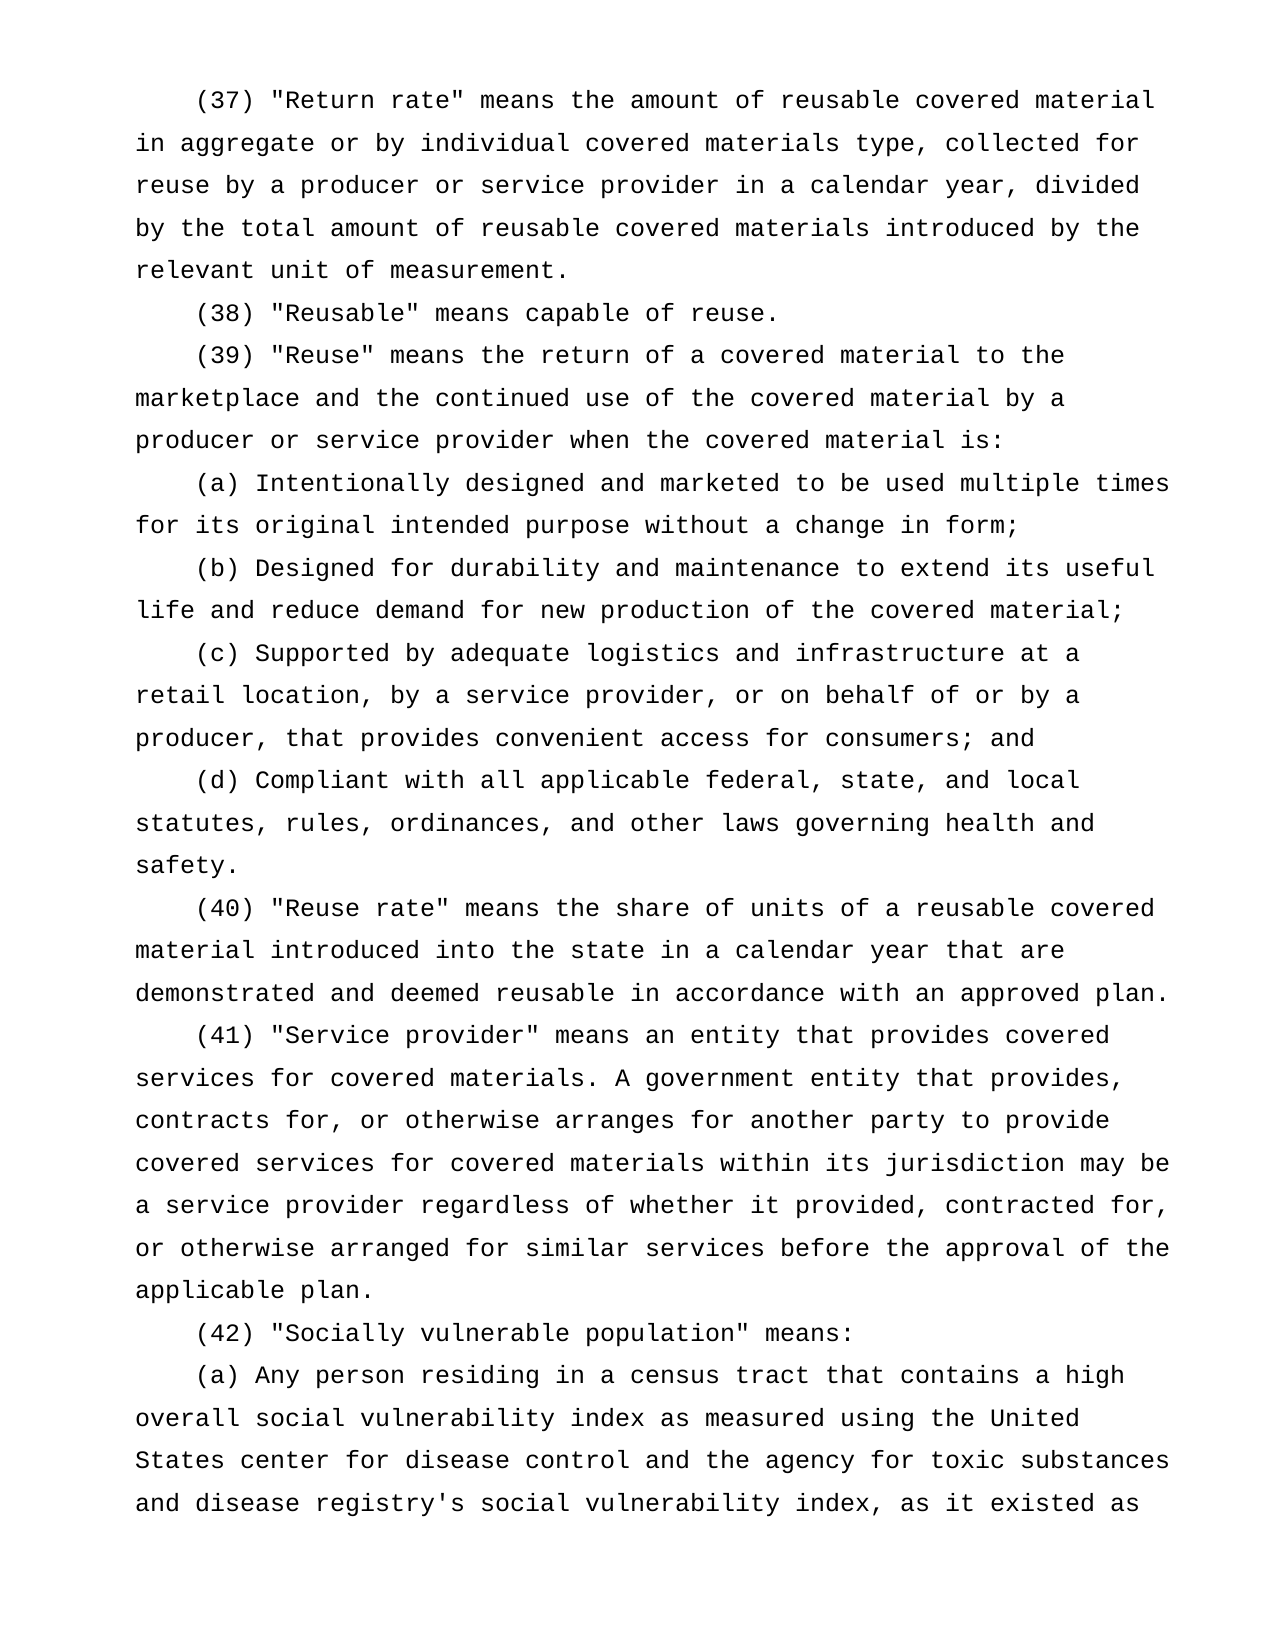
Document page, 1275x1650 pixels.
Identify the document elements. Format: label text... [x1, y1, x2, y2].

text (39) "Reuse" means the return of a covered material to the marketplace and the continued use of the covered material by a producer or service provider when the covered material is: [135, 330, 1170, 457]
text (42) "Socially vulnerable population" means: [135, 1307, 1170, 1350]
text (c) Supported by adequate logistics and infrastructure at a retail location, by a service provider, or on behalf of or by a producer, that provides convenient access for consumers; and [135, 627, 1170, 755]
text (38) "Reusable" means capable of reuse. [135, 287, 1170, 330]
text (41) "Service provider" means an entity that provides covered services for covered materials. A government entity that provides, contracts for, or otherwise arranges for another party to provide covered services for covered materials within its jurisdiction may be a service provider regardless of whether it provided, contracted for, or otherwise arranged for similar services before the approval of the applicable plan. [135, 1010, 1170, 1307]
text (40) "Reuse rate" means the share of units of a reusable covered material introduced into the state in a calendar year that are demonstrated and deemed reusable in accordance with an approved plan. [135, 882, 1170, 1010]
text (b) Designed for durability and maintenance to extend its useful life and reduce demand for new production of the covered material; [135, 542, 1170, 627]
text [135, 1350, 1170, 1520]
text (37) "Return rate" means the amount of reusable covered material in aggregate or by individual covered materials type, collected for reuse by a producer or service provider in a calendar year, divided by the total amount of reusable covered materials introduced by the relevant unit of measurement. [135, 75, 1170, 287]
text (d) Compliant with all applicable federal, state, and local statutes, rules, ordinances, and other laws governing health and safety. [135, 755, 1170, 882]
text (a) Intentionally designed and marketed to be used multiple times for its original intended purpose without a change in form; [135, 457, 1170, 542]
